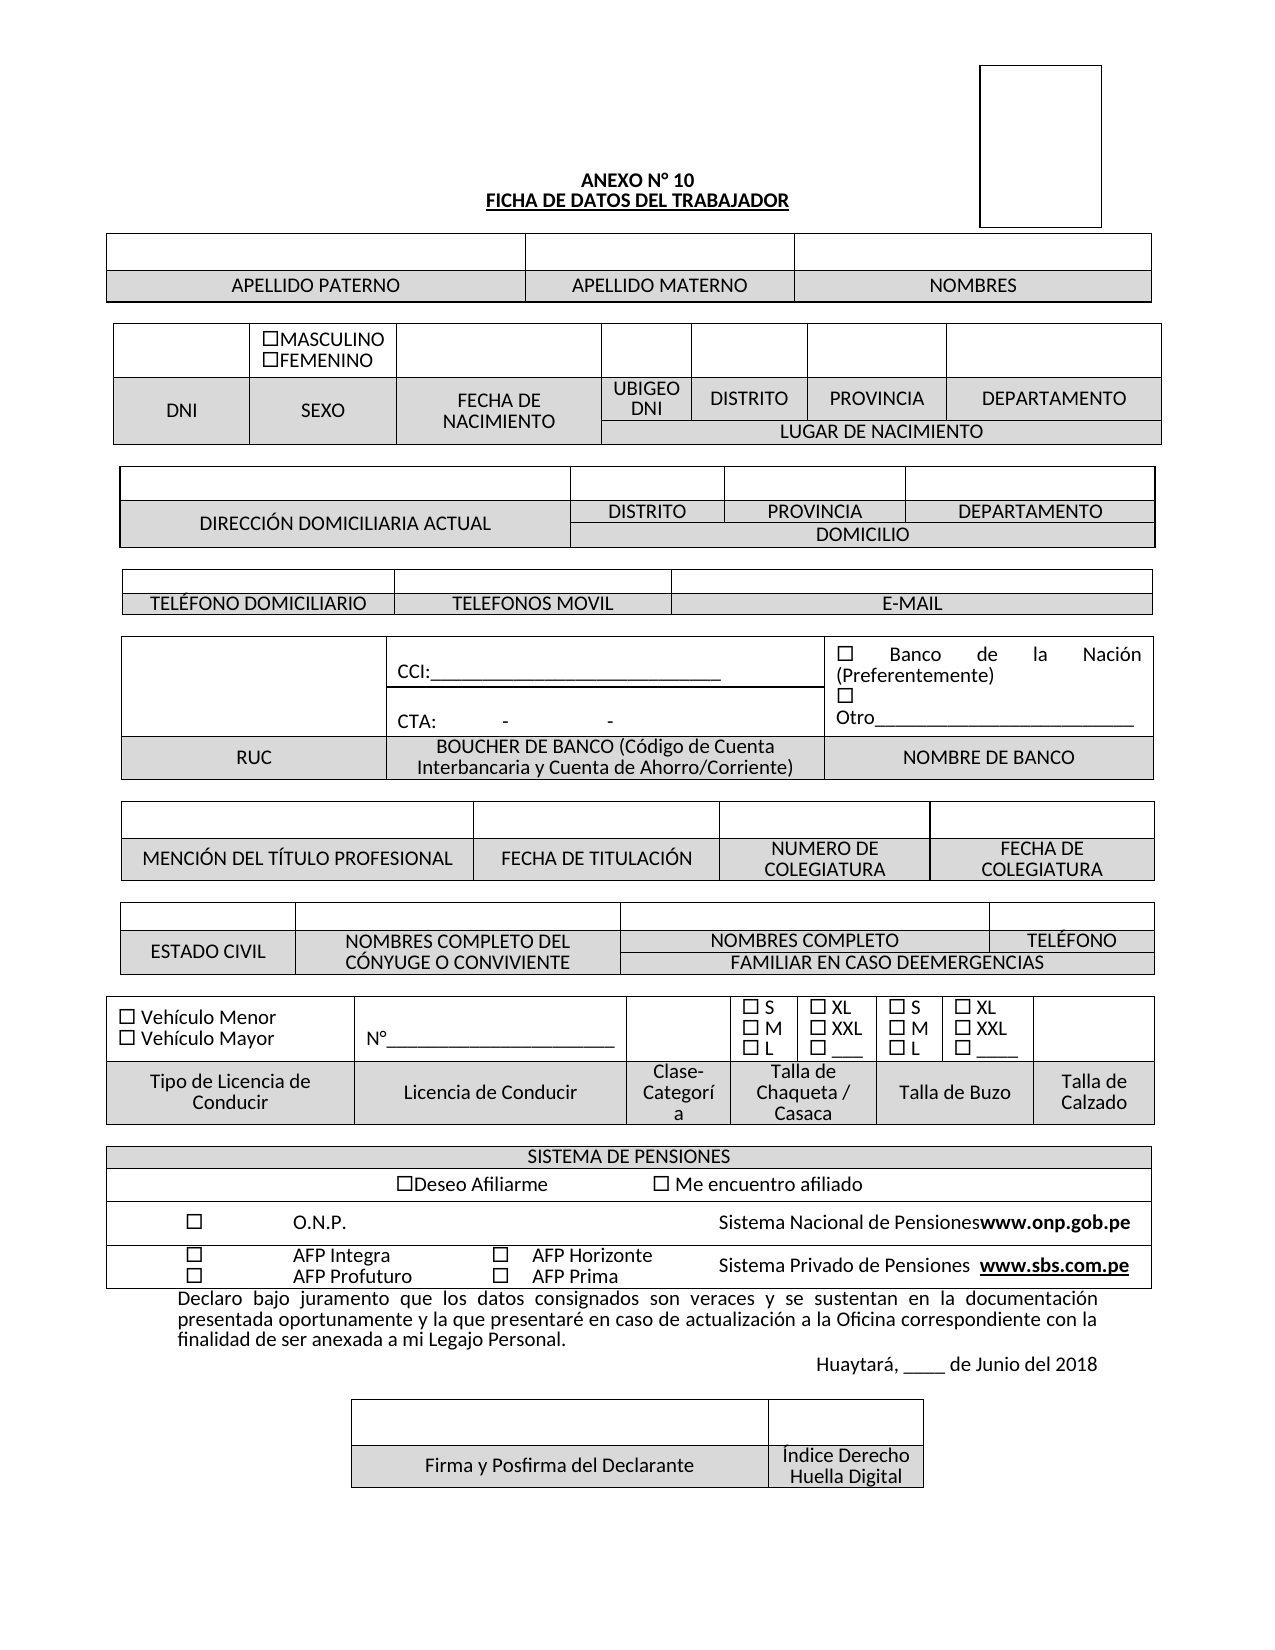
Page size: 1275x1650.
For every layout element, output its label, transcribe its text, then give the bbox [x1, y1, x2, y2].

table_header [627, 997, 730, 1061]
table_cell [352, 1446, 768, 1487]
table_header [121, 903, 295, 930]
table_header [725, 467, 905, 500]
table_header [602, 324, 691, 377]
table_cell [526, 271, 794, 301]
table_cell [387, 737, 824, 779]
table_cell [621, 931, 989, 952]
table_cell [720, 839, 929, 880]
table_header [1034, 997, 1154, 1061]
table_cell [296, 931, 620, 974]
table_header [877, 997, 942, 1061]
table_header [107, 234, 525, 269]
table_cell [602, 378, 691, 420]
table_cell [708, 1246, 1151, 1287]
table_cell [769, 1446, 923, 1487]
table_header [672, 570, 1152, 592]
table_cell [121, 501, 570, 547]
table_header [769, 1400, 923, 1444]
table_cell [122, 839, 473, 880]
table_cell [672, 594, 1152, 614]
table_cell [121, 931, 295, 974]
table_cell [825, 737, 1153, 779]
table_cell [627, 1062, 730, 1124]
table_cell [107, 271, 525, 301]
text FICHA DE DATOS DEL TRABAJADOR [177, 191, 979, 212]
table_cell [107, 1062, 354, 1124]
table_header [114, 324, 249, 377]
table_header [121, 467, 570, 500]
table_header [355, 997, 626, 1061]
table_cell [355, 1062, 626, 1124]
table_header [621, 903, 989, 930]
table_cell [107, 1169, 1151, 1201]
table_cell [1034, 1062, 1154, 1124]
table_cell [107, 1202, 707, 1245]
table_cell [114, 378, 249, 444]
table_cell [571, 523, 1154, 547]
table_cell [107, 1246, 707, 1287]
text Huaytará, ____ de Junio del 2018 [177, 1351, 1098, 1376]
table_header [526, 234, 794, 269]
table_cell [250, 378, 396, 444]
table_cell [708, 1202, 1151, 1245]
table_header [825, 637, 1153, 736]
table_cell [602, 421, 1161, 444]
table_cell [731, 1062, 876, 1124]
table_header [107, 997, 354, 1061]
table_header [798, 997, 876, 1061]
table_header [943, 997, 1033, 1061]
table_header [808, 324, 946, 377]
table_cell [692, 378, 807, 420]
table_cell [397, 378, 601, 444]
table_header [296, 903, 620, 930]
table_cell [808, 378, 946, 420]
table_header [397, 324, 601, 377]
text ANEXO N° 10 [177, 170, 979, 191]
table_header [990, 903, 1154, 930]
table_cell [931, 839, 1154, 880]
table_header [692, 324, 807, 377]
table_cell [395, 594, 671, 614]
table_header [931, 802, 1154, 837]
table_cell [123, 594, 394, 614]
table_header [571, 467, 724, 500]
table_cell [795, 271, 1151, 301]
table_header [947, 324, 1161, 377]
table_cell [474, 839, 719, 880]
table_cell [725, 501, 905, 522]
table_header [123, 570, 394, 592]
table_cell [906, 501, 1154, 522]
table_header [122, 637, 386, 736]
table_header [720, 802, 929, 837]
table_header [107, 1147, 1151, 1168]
text Declaro bajo juramento que los datos consignados son veraces y se sustentan en la documentación presentada oportunamente y la que presentaré en caso de actualización a la Oficina correspondiente con la finalidad de ser anexada a mi Legajo Personal. [177, 1289, 1098, 1351]
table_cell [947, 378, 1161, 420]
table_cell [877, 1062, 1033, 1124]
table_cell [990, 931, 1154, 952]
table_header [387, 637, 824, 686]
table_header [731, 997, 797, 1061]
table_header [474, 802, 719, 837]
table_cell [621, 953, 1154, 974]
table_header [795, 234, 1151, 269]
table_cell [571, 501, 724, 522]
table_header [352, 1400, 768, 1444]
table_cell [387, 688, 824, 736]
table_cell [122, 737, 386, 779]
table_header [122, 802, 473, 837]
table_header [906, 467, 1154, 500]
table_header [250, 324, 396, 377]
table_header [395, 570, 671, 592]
